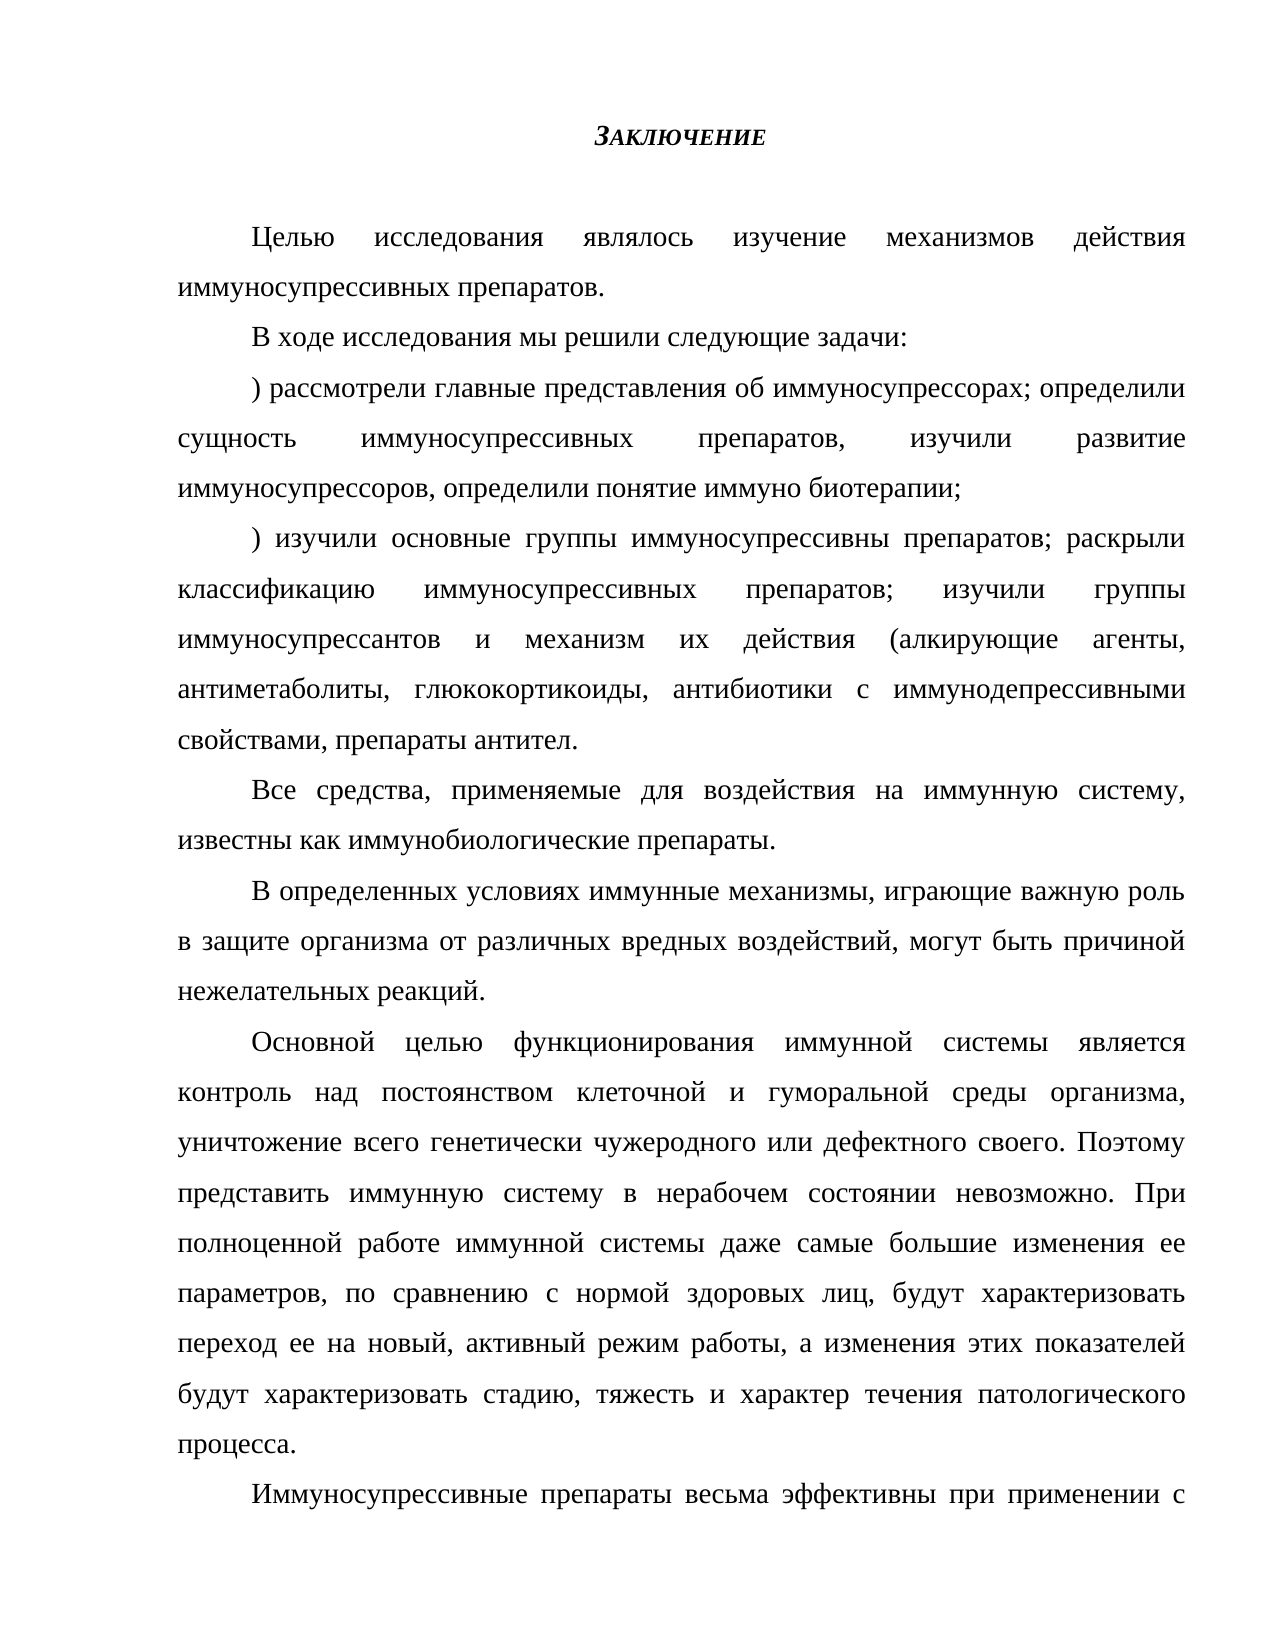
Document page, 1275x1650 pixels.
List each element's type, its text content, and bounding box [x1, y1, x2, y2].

text В определенных условиях иммунные механизмы, играющие важную роль в защите организма от различных вредных воздействий, могут быть причиной нежелательных реакций. [177, 873, 1186, 1007]
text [177, 1477, 1186, 1510]
text В ходе исследования мы решили следующие задачи: [177, 319, 1186, 353]
text ) изучили основные группы иммуносупрессивны препаратов; раскрыли классификацию иммуносупрессивных препаратов; изучили группы иммуносупрессантов и механизм их действия (алкирующие агенты, антиметаболиты, глюкокортикоиды, антибиотики с иммунодепрессивными свойствами, препараты антител. [177, 521, 1186, 755]
text Основной целью функционирования иммунной системы является контроль над постоянством клеточной и гуморальной среды организма, уничтожение всего генетически чужеродного или дефектного своего. Поэтому представить иммунную систему в нерабочем состоянии невозможно. При полноценной работе иммунной системы даже самые большие изменения ее параметров, по сравнению с нормой здоровых лиц, будут характеризовать переход ее на новый, активный режим работы, а изменения этих показателей будут характеризовать стадию, тяжесть и характер течения патологического процесса. [177, 1024, 1186, 1460]
text Целью исследования являлось изучение механизмов действия иммуносупрессивных препаратов. [177, 219, 1186, 303]
text Все средства, применяемые для воздействия на иммунную систему, известны как иммунобиологические препараты. [177, 772, 1186, 856]
text ) рассмотрели главные представления об иммуносупрессорах; определили сущность иммуносупрессивных препаратов, изучили развитие иммуносупрессоров, определили понятие иммуно биотерапии; [177, 370, 1186, 504]
subtitle Заключение [177, 118, 1186, 152]
